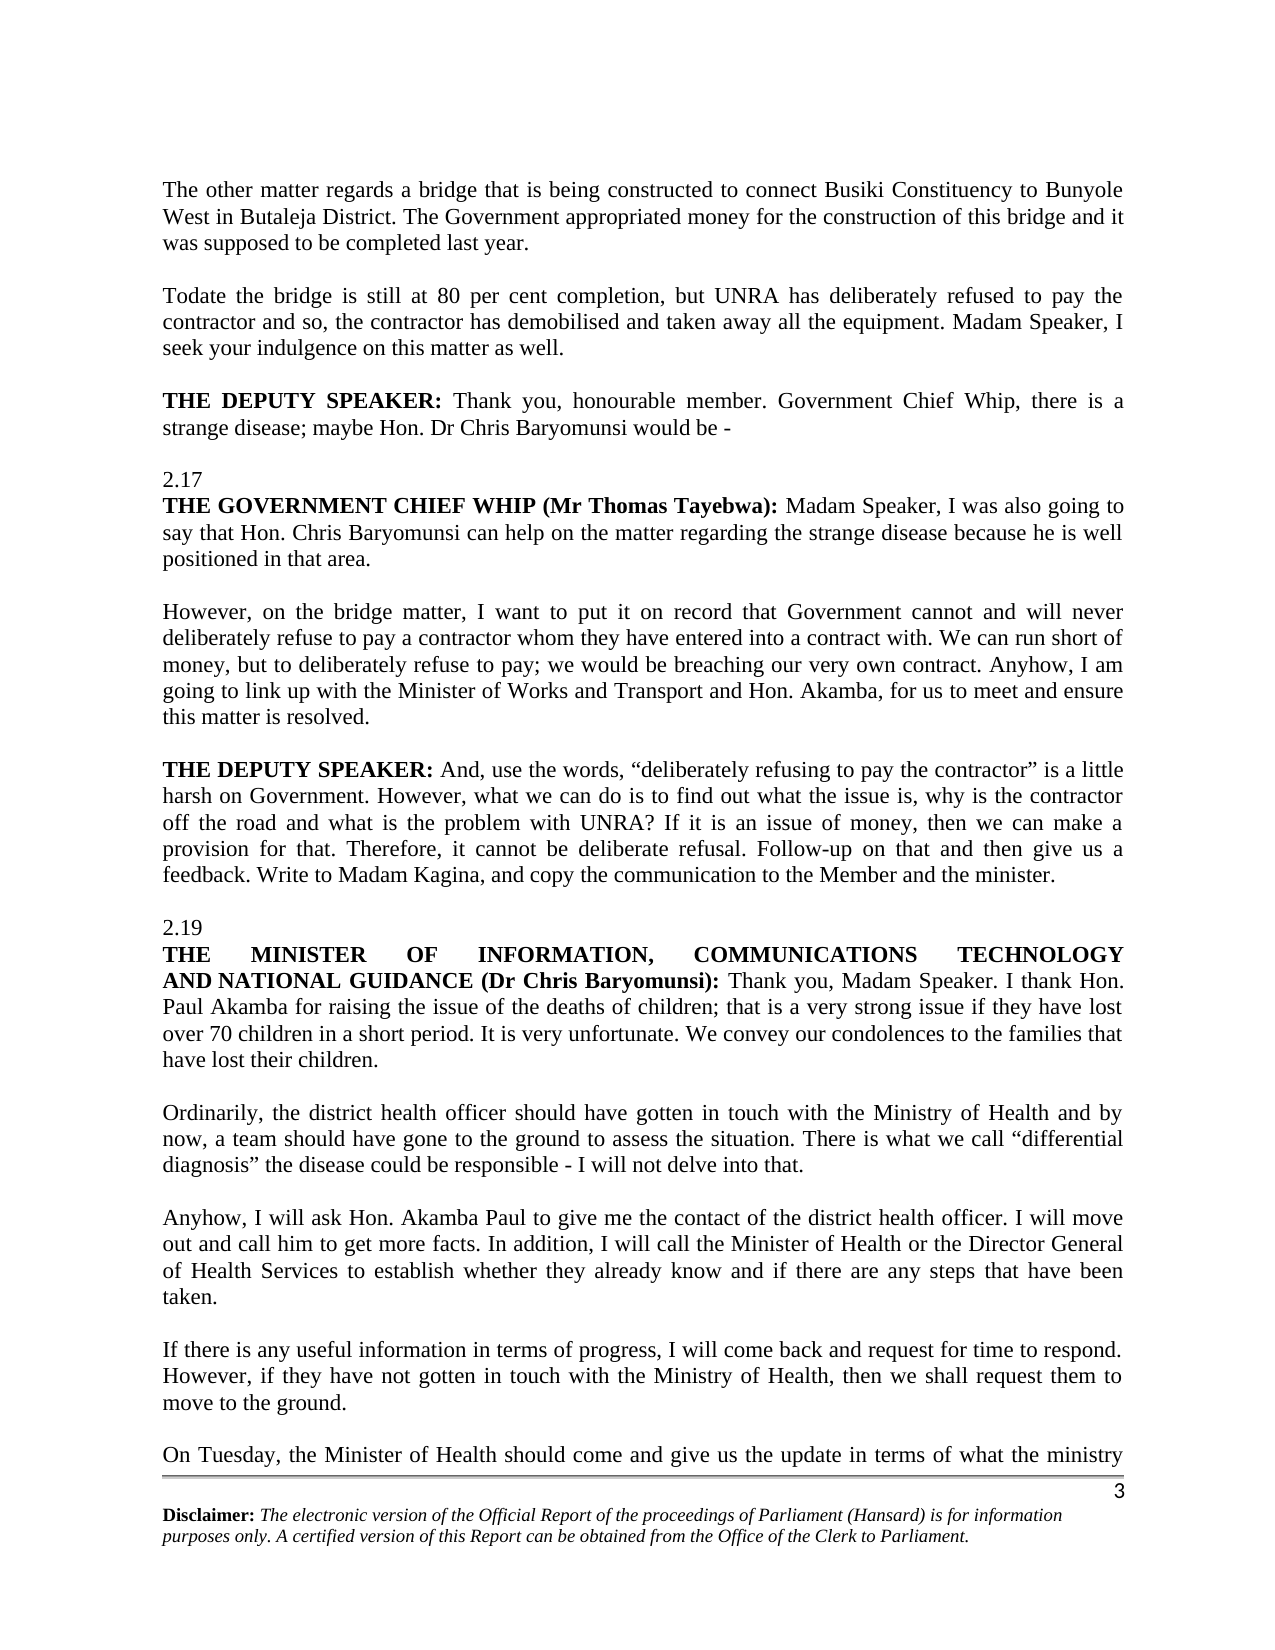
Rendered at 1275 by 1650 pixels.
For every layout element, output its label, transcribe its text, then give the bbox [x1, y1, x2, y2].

text Anyhow, I will ask Hon. Akamba Paul to give me the contact of the district health officer. I will move out and call him to get more facts. In addition, I will call the Minister of Health or the Director General of Health Services to establish whether they already know and if there are any steps that have been taken. [162, 1204, 1125, 1309]
text 2.17 [162, 466, 1125, 493]
text If there is any useful information in terms of progress, I will come back and request for time to respond. However, if they have not gotten in touch with the Ministry of Health, then we shall request them to move to the ground. [162, 1336, 1125, 1415]
text THE GOVERNMENT CHIEF WHIP (Mr Thomas Tayebwa): Madam Speaker, I was also going to say that Hon. Chris Baryomunsi can help on the matter regarding the strange disease because he is well positioned in that area. [162, 493, 1125, 572]
text THE DEPUTY SPEAKER: Thank you, honourable member. Government Chief Whip, there is a strange disease; maybe Hon. Dr Chris Baryomunsi would be - [162, 387, 1125, 440]
text However, on the bridge matter, I want to put it on record that Government cannot and will never deliberately refuse to pay a contractor whom they have entered into a contract with. We can run short of money, but to deliberately refuse to pay; we would be breaching our very own contract. Anyhow, I am going to link up with the Minister of Works and Transport and Hon. Akamba, for us to meet and ensure this matter is resolved. [162, 598, 1125, 730]
text 2.19 [162, 914, 1125, 941]
text Ordinarily, the district health officer should have gotten in touch with the Ministry of Health and by now, a team should have gone to the ground to assess the situation. There is what we call “differential diagnosis” the disease could be responsible - I will not delve into that. [162, 1099, 1125, 1178]
text The other matter regards a bridge that is being constructed to connect Busiki Constituency to Bunyole West in Butaleja District. The Government appropriated money for the construction of this bridge and it was supposed to be completed last year. [162, 176, 1125, 255]
picture [162, 1475, 1124, 1479]
text THE MINISTER OF INFORMATION, COMMUNICATIONS TECHNOLOGY AND NATIONAL GUIDANCE (Dr Chris Baryomunsi): Thank you, Madam Speaker. I thank Hon. Paul Akamba for raising the issue of the deaths of children; that is a very strong issue if they have lost over 70 children in a short period. It is very unfortunate. We convey our condolences to the families that have lost their children. [162, 941, 1125, 1072]
text THE DEPUTY SPEAKER: And, use the words, “deliberately refusing to pay the contractor” is a little harsh on Government. However, what we can do is to find out what the issue is, why is the contractor off the road and what is the problem with UNRA? If it is an issue of money, then we can make a provision for that. Therefore, it cannot be deliberate refusal. Follow-up on that and then give us a feedback. Write to Madam Kagina, and copy the communication to the Member and the minister. [162, 756, 1125, 888]
text Todate the bridge is still at 80 per cent completion, but UNRA has deliberately refused to pay the contractor and so, the contractor has demobilised and taken away all the equipment. Madam Speaker, I seek your indulgence on this matter as well. [162, 282, 1125, 361]
